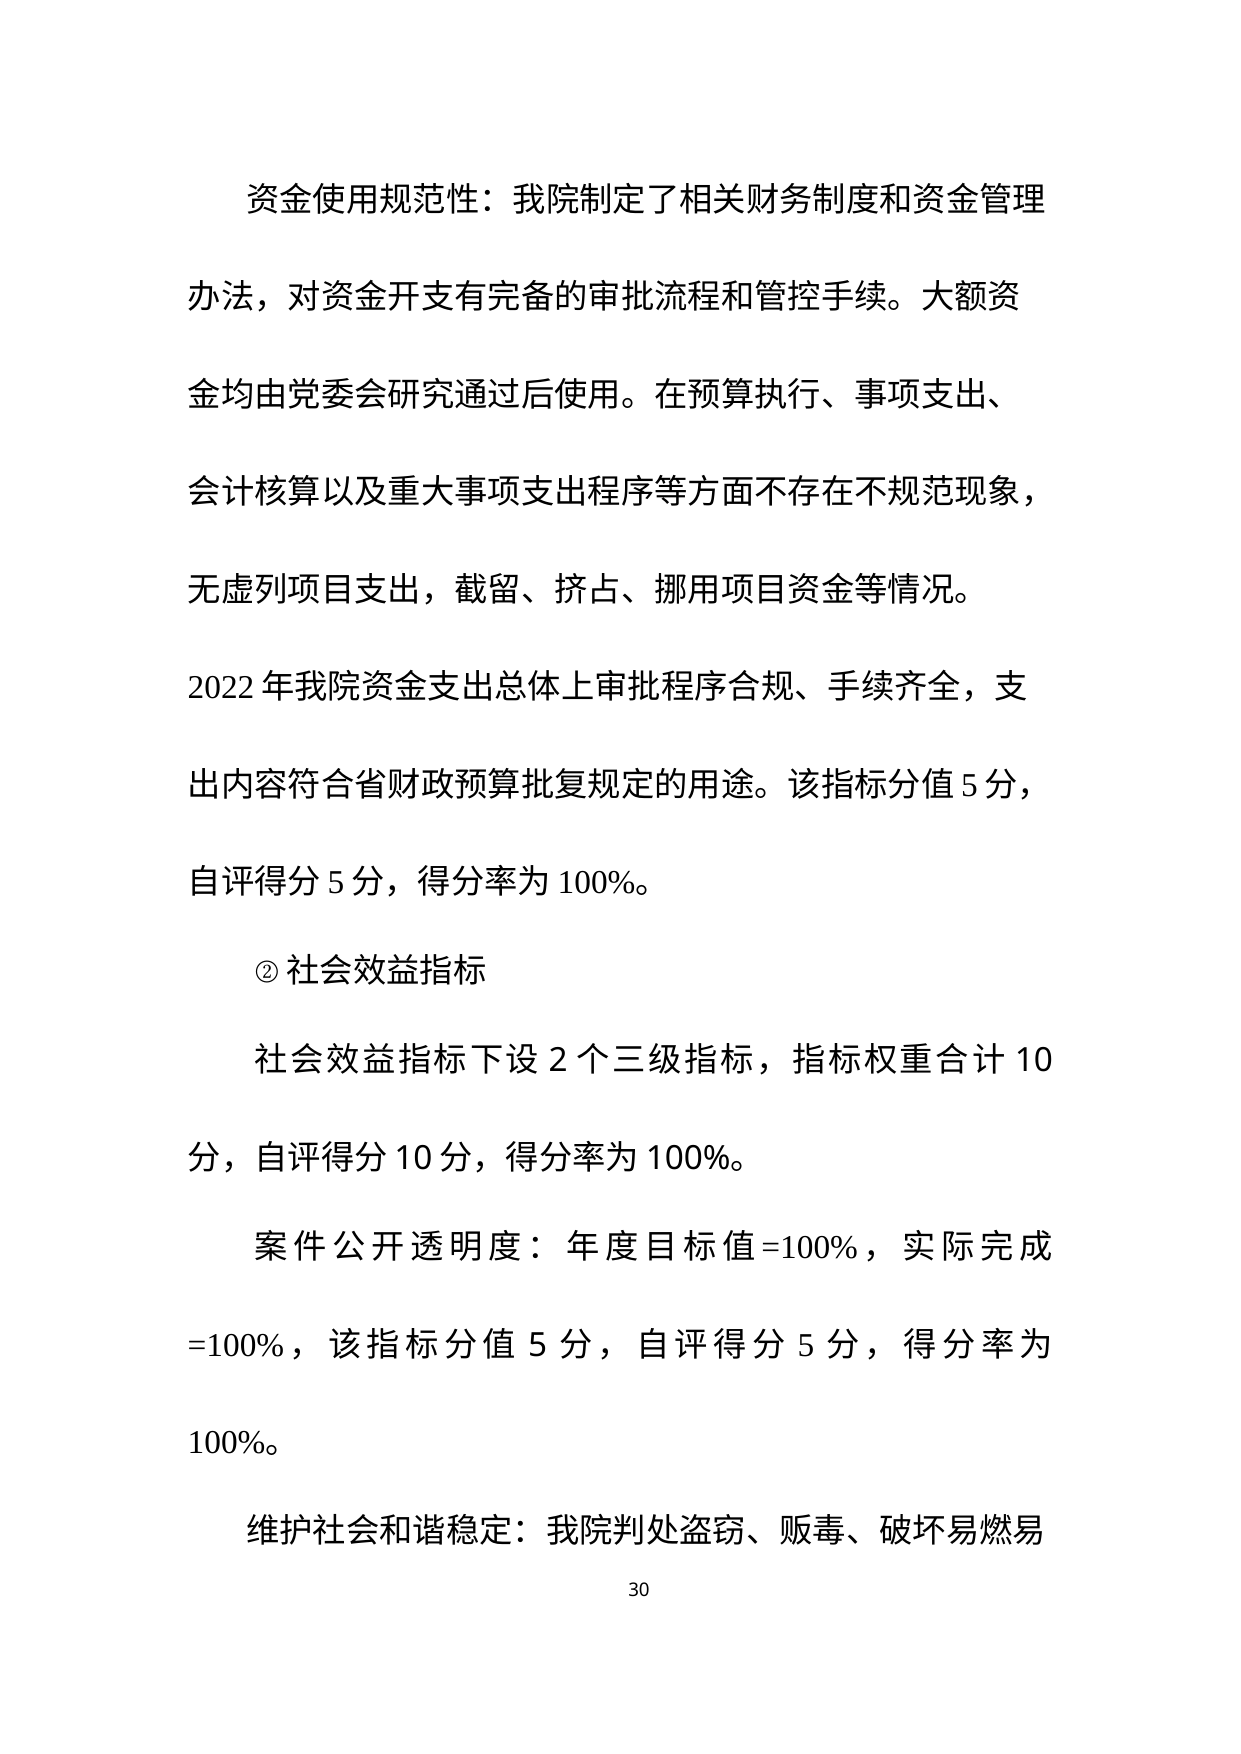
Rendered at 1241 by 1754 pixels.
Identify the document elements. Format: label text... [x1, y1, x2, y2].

text 资金使用规范性：我院制定了相关财务制度和资金管理办法，对资金开支有完备的审批流程和管控手续。大额资金均由党委会研究通过后使用。在预算执行、事项支出、会计核算以及重大事项支出程序等方面不存在不规范现象，无虚列项目支出，截留、挤占、挪用项目资金等情况。2022年我院资金支出总体上审批程序合规、手续齐全，支出内容符合省财政预算批复规定的用途。该指标分值5分，自评得分5分，得分率为100%。 [187, 164, 1053, 912]
list 社会效益指标下设2个三级指标，指标权重合计10分，自评得分10分，得分率为100%。 [187, 1025, 1053, 1187]
list ②社会效益指标 [187, 936, 1053, 1001]
list 案件公开透明度：年度目标值=100%，实际完成=100%，该指标分值5分，自评得分5分，得分率为100%。 [187, 1212, 1053, 1472]
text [187, 1496, 1053, 1561]
